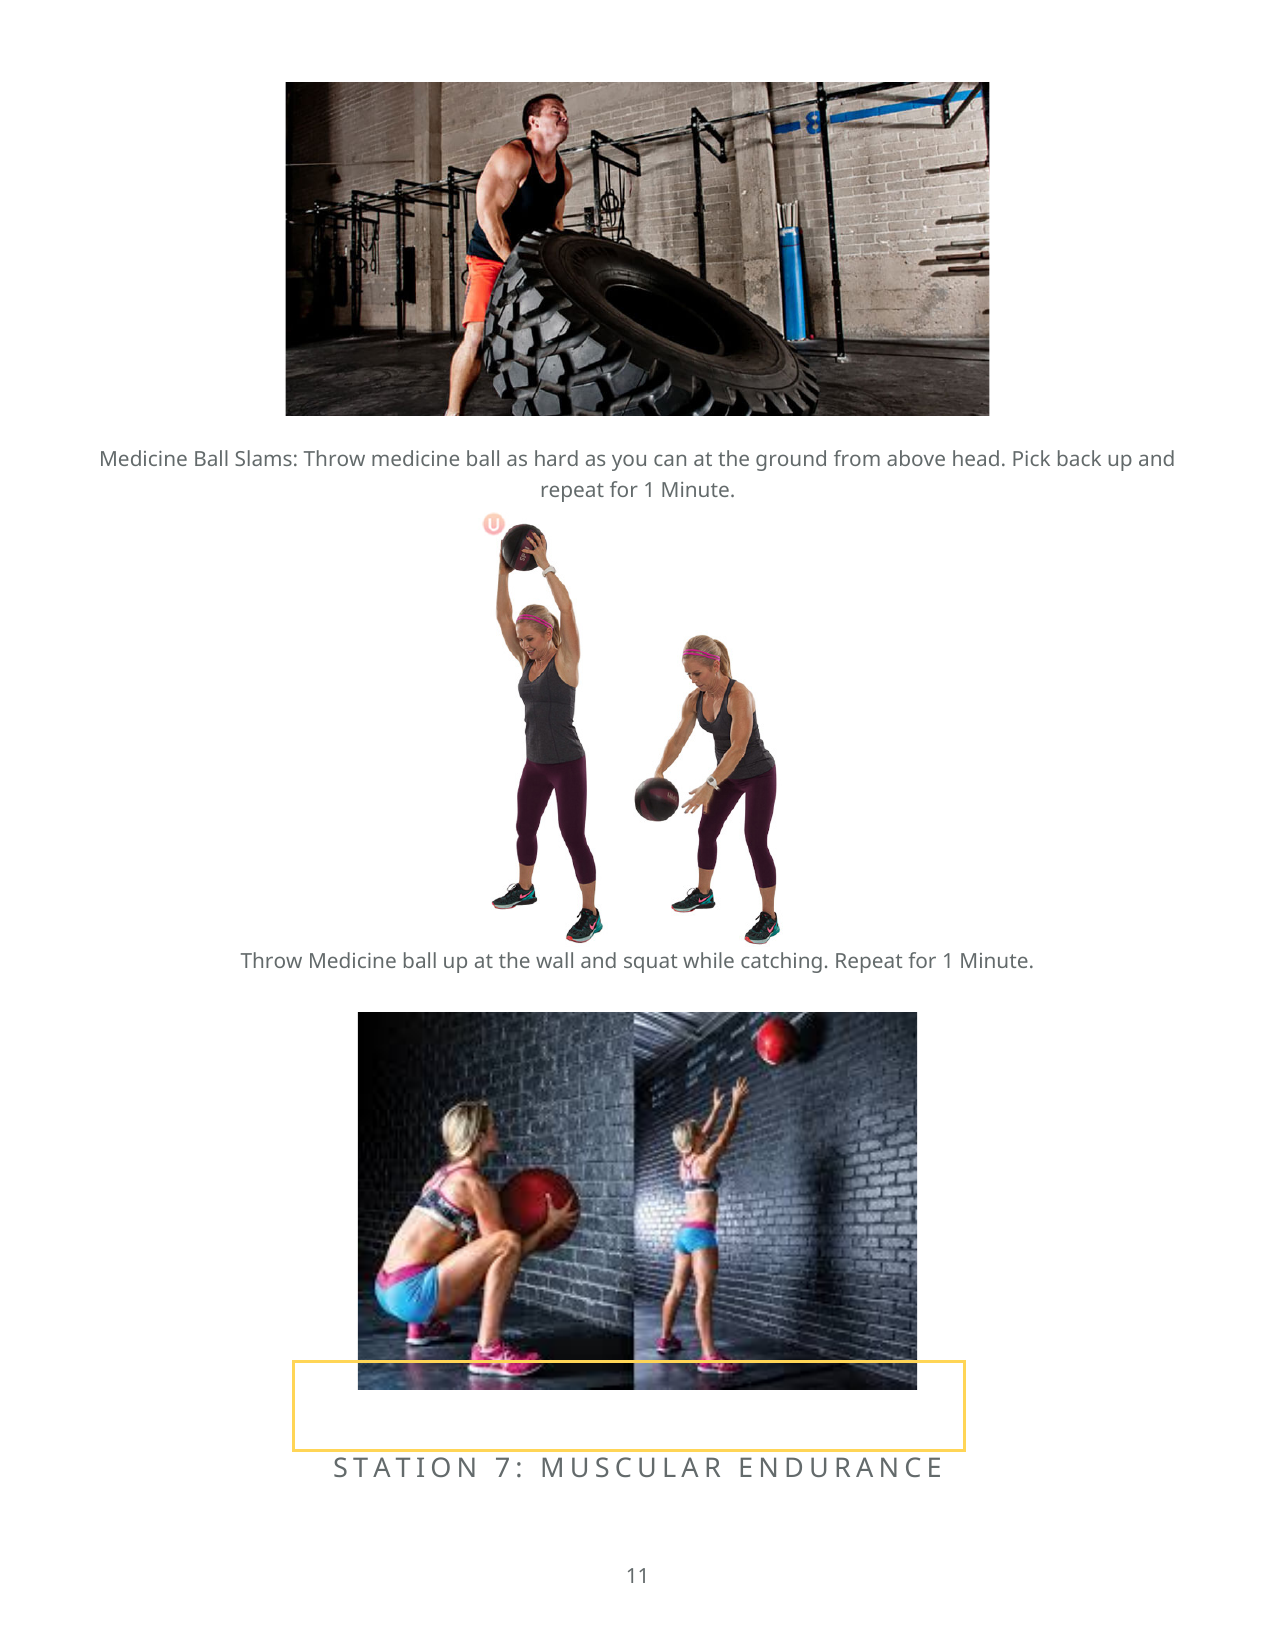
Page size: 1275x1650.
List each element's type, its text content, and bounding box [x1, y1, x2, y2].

picture [357, 1363, 918, 1390]
text Medicine Ball Slams: Throw medicine ball as hard as you can at the ground from above head. Pick back up and repeat for 1 Minute. [82, 444, 1192, 504]
picture [285, 82, 990, 416]
picture [477, 512, 798, 947]
text Throw Medicine ball up at the wall and squat while catching. Repeat for 1 Minute. [82, 947, 1192, 975]
picture [357, 1012, 918, 1360]
subtitle Station 7: Muscular Endurance [82, 1448, 1192, 1485]
